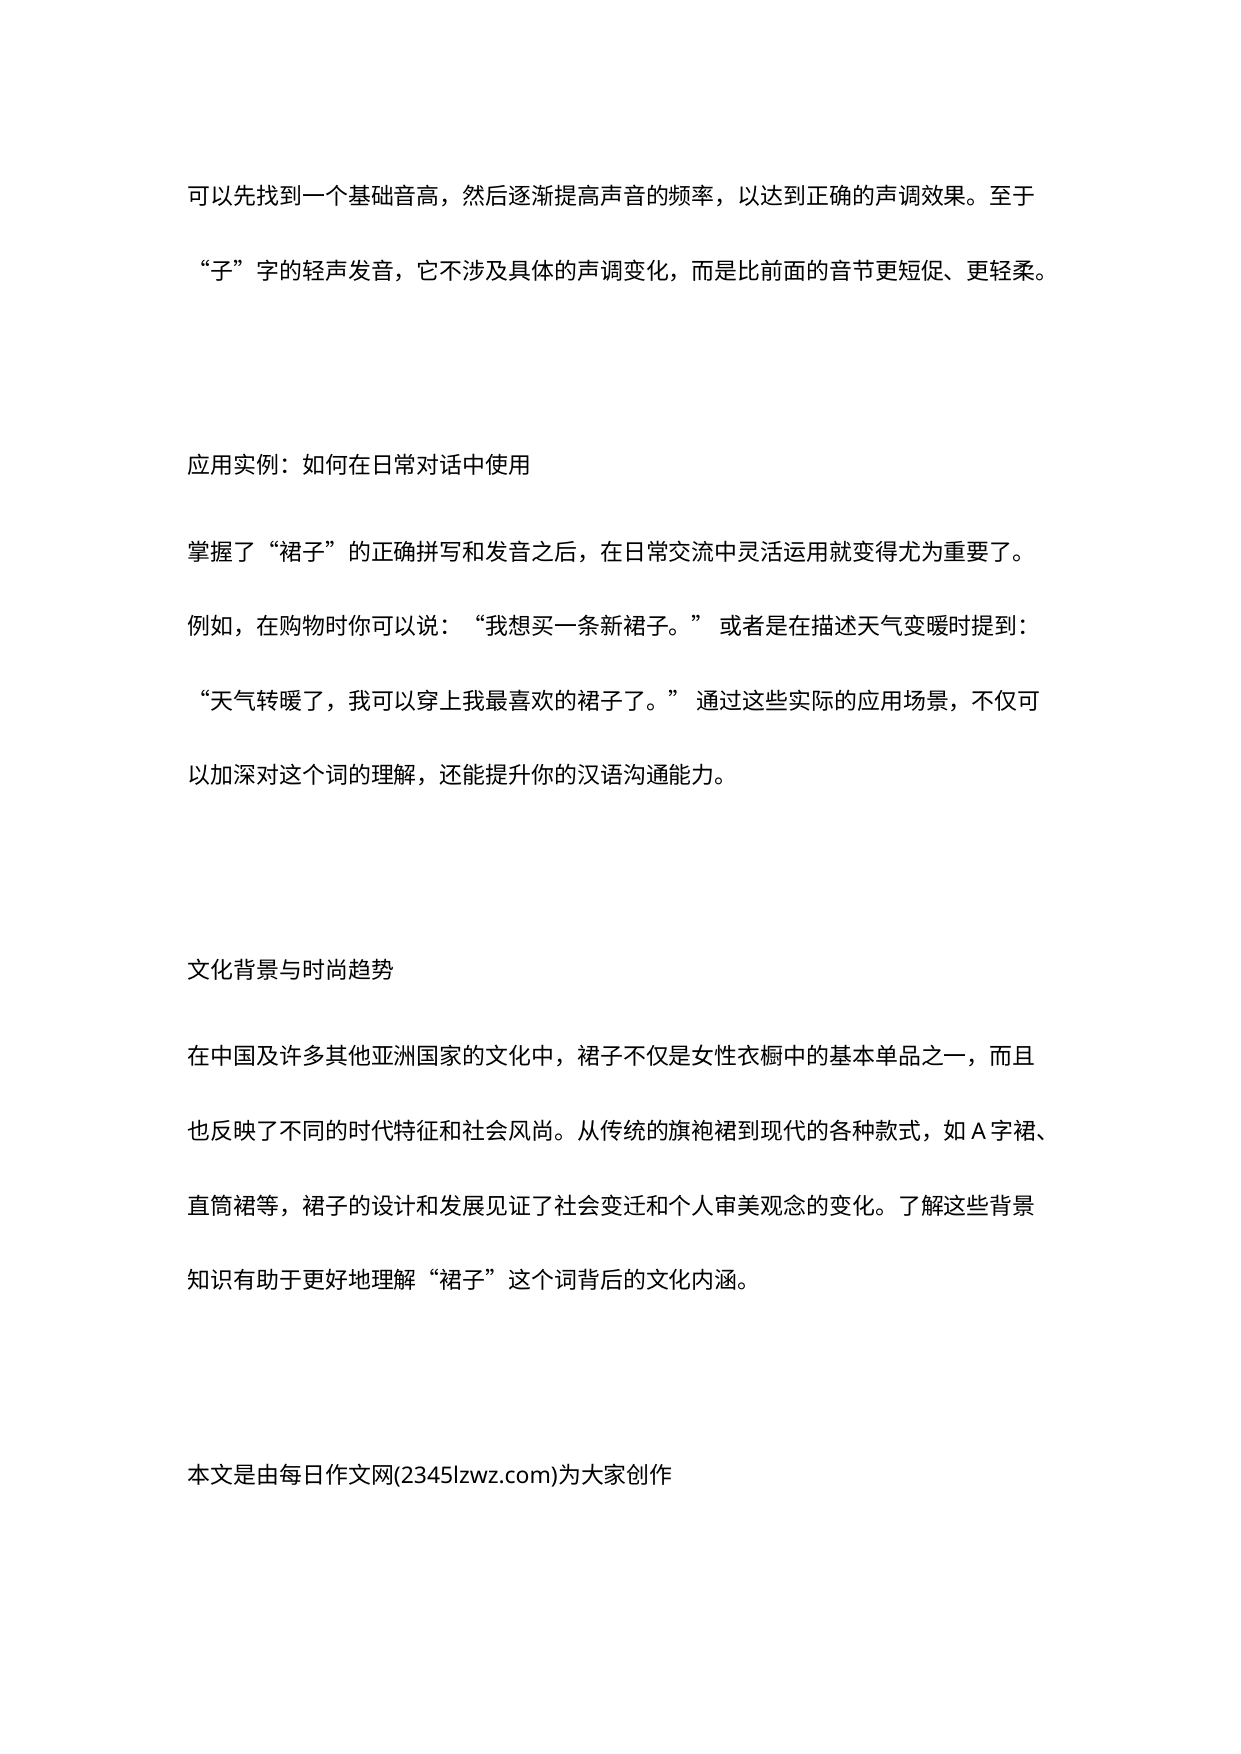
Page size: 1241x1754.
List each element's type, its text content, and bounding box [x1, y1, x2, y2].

text 掌握了“裙子”的正确拼写和发音之后，在日常交流中灵活运用就变得尤为重要了。例如，在购物时你可以说：“我想买一条新裙子。” 或者是在描述天气变暖时提到：“天气转暖了，我可以穿上我最喜欢的裙子了。” 通过这些实际的应用场景，不仅可以加深对这个词的理解，还能提升你的汉语沟通能力。 [187, 517, 1053, 807]
text 本文是由每日作文网(2345lzwz.com)为大家创作 [187, 1441, 1053, 1506]
text 应用实例：如何在日常对话中使用 [187, 431, 1053, 496]
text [187, 162, 1053, 302]
text 文化背景与时尚趋势 [187, 936, 1053, 1001]
text 在中国及许多其他亚洲国家的文化中，裙子不仅是女性衣橱中的基本单品之一，而且也反映了不同的时代特征和社会风尚。从传统的旗袍裙到现代的各种款式，如A字裙、直筒裙等，裙子的设计和发展见证了社会变迁和个人审美观念的变化。了解这些背景知识有助于更好地理解“裙子”这个词背后的文化内涵。 [187, 1022, 1053, 1311]
